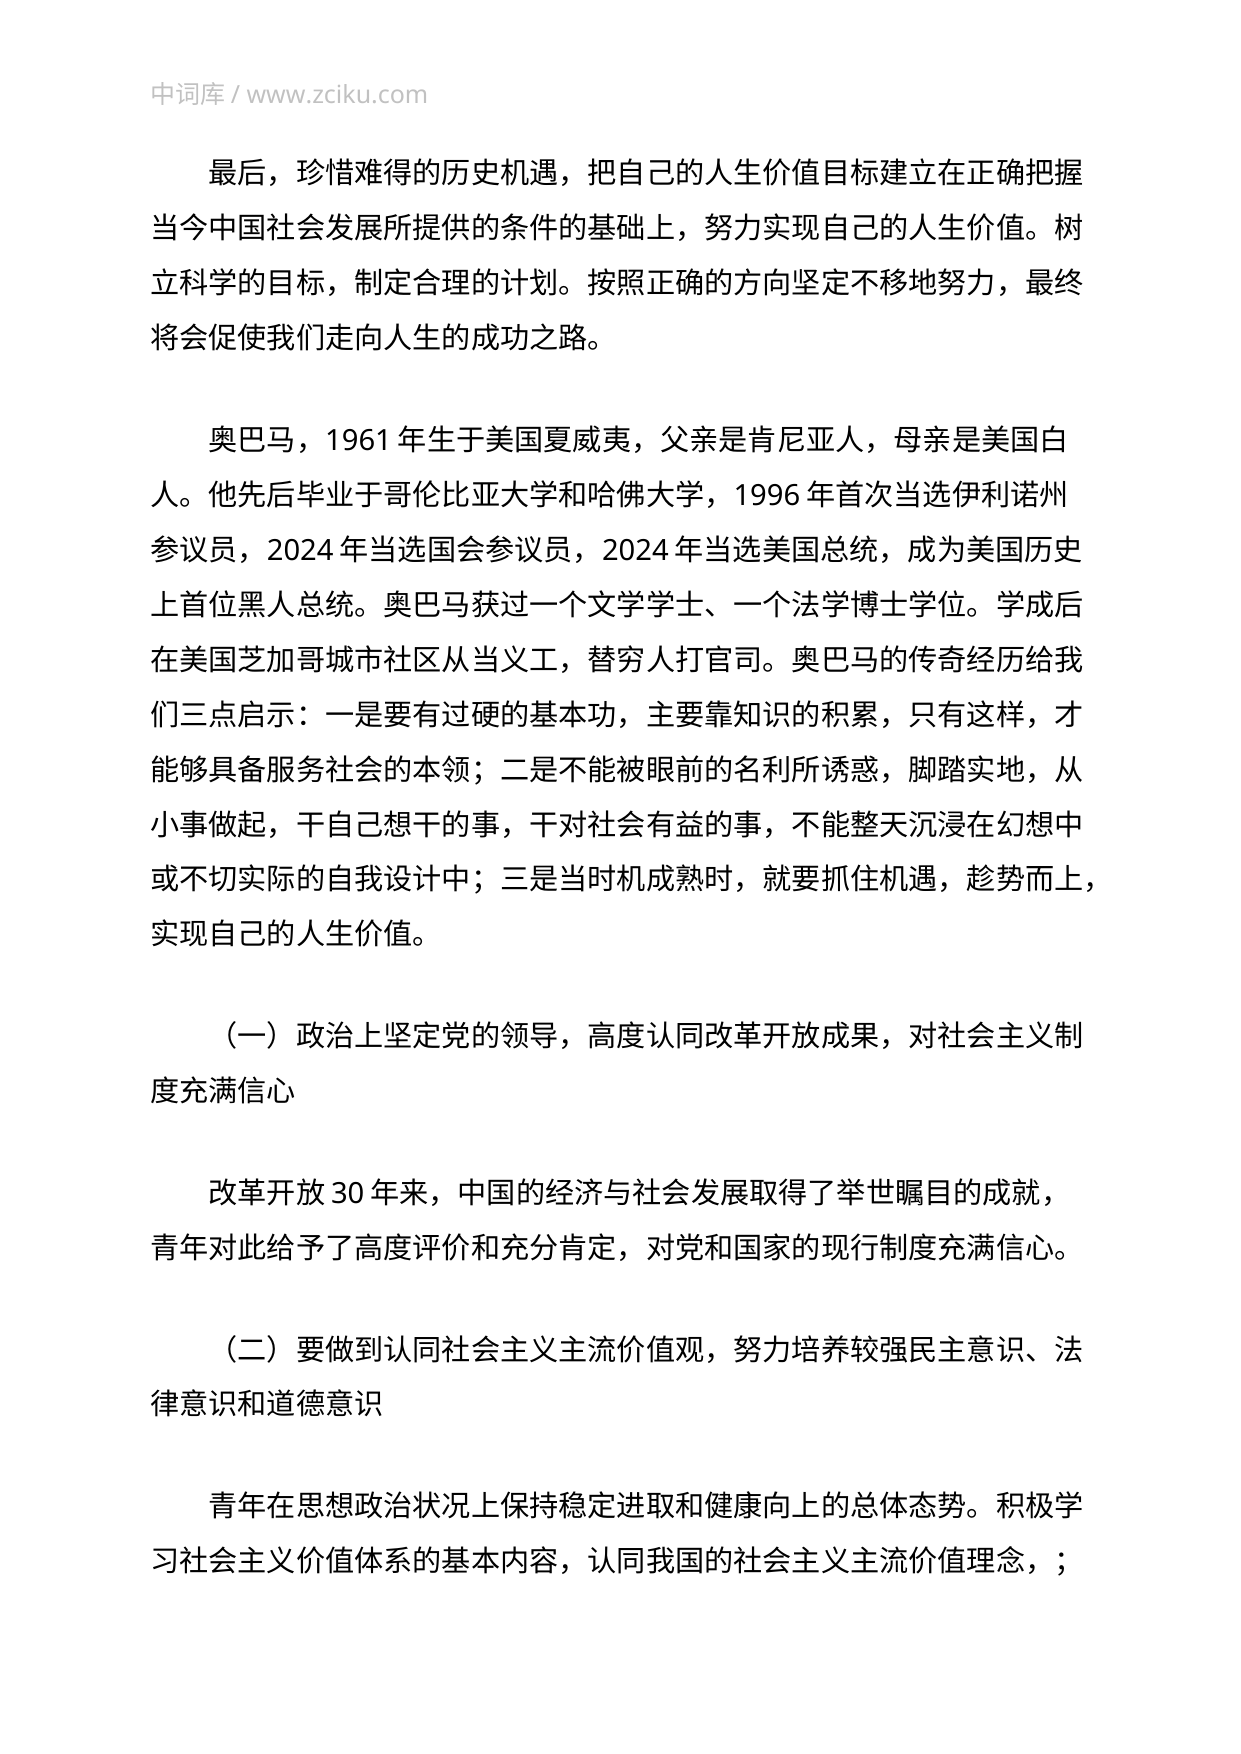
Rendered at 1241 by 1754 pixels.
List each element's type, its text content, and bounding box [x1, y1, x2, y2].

text （一）政治上坚定党的领导，高度认同改革开放成果，对社会主义制度充满信心 [150, 1013, 1090, 1110]
text 最后，珍惜难得的历史机遇，把自己的人生价值目标建立在正确把握当今中国社会发展所提供的条件的基础上，努力实现自己的人生价值。树立科学的目标，制定合理的计划。按照正确的方向坚定不移地努力，最终将会促使我们走向人生的成功之路。 [150, 150, 1090, 357]
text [150, 1483, 1090, 1580]
text 改革开放30年来，中国的经济与社会发展取得了举世瞩目的成就，青年对此给予了高度评价和充分肯定，对党和国家的现行制度充满信心。 [150, 1169, 1090, 1267]
text 奥巴马，1961年生于美国夏威夷，父亲是肯尼亚人，母亲是美国白人。他先后毕业于哥伦比亚大学和哈佛大学，1996年首次当选伊利诺州参议员，2024年当选国会参议员，2024年当选美国总统，成为美国历史上首位黑人总统。奥巴马获过一个文学学士、一个法学博士学位。学成后在美国芝加哥城市社区从当义工，替穷人打官司。奥巴马的传奇经历给我们三点启示：一是要有过硬的基本功，主要靠知识的积累，只有这样，才能够具备服务社会的本领；二是不能被眼前的名利所诱惑，脚踏实地，从小事做起，干自己想干的事，干对社会有益的事，不能整天沉浸在幻想中或不切实际的自我设计中；三是当时机成熟时，就要抓住机遇，趁势而上，实现自己的人生价值。 [150, 416, 1090, 953]
text （二）要做到认同社会主义主流价值观，努力培养较强民主意识、法律意识和道德意识 [150, 1326, 1090, 1423]
